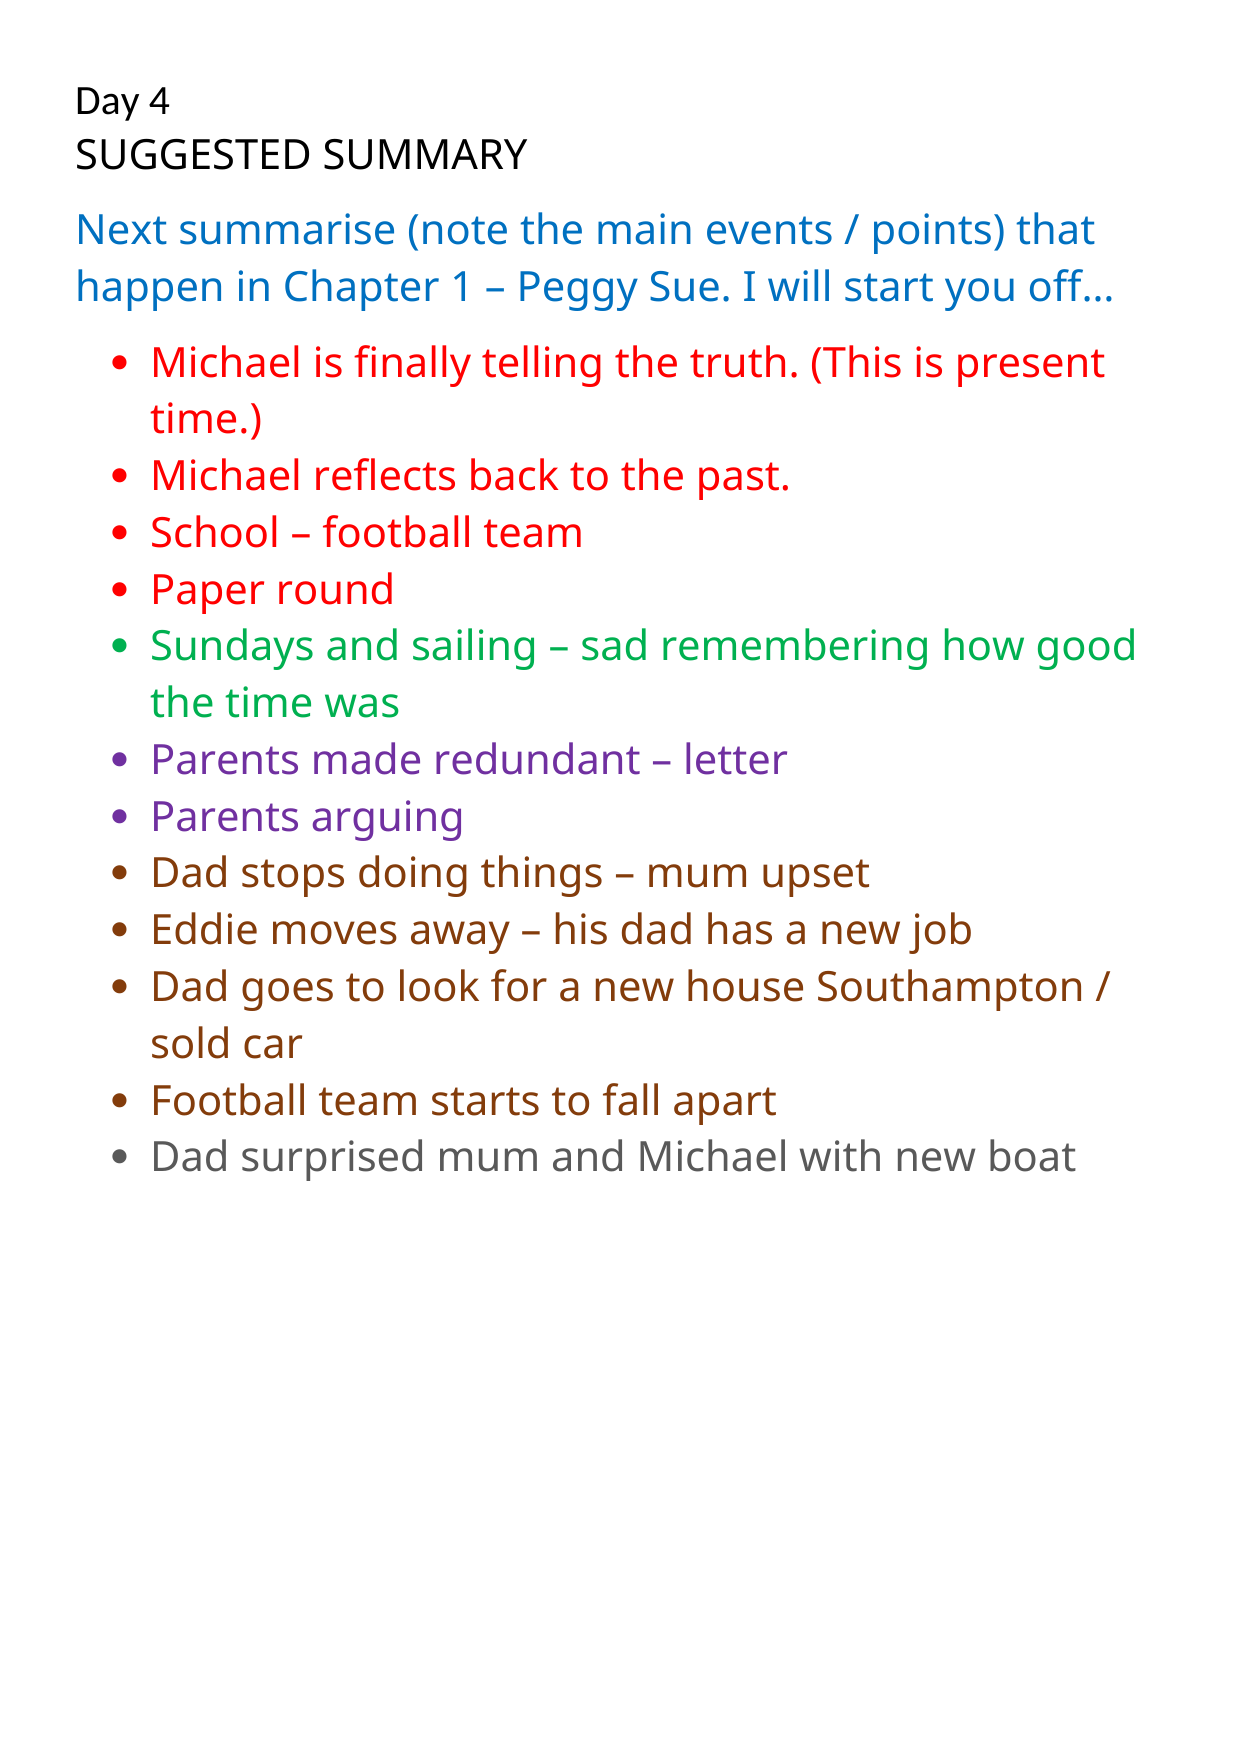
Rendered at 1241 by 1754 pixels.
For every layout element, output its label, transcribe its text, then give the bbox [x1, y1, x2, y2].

list Dad goes to look for a new house Southampton / sold car [112, 957, 1165, 1070]
text SUGGESTED SUMMARY [75, 124, 1165, 181]
list Dad stops doing things – mum upset [112, 843, 1165, 900]
text Next summarise (note the main events / points) that happen in Chapter 1 – Peggy Sue. I will start you off… [75, 200, 1165, 314]
list Football team starts to fall apart [112, 1070, 1165, 1127]
list Sundays and sailing – sad remembering how good the time was [112, 616, 1165, 730]
list Parents made redundant – letter [112, 730, 1165, 787]
list School – football team [112, 503, 1165, 559]
list Paper round [112, 559, 1165, 616]
list Michael reflects back to the past. [112, 446, 1165, 503]
list Dad surprised mum and Michael with new boat [112, 1127, 1165, 1184]
list Parents arguing [112, 787, 1165, 843]
list Michael is finally telling the truth. (This is present time.) [112, 332, 1165, 446]
list Eddie moves away – his dad has a new job [112, 900, 1165, 957]
